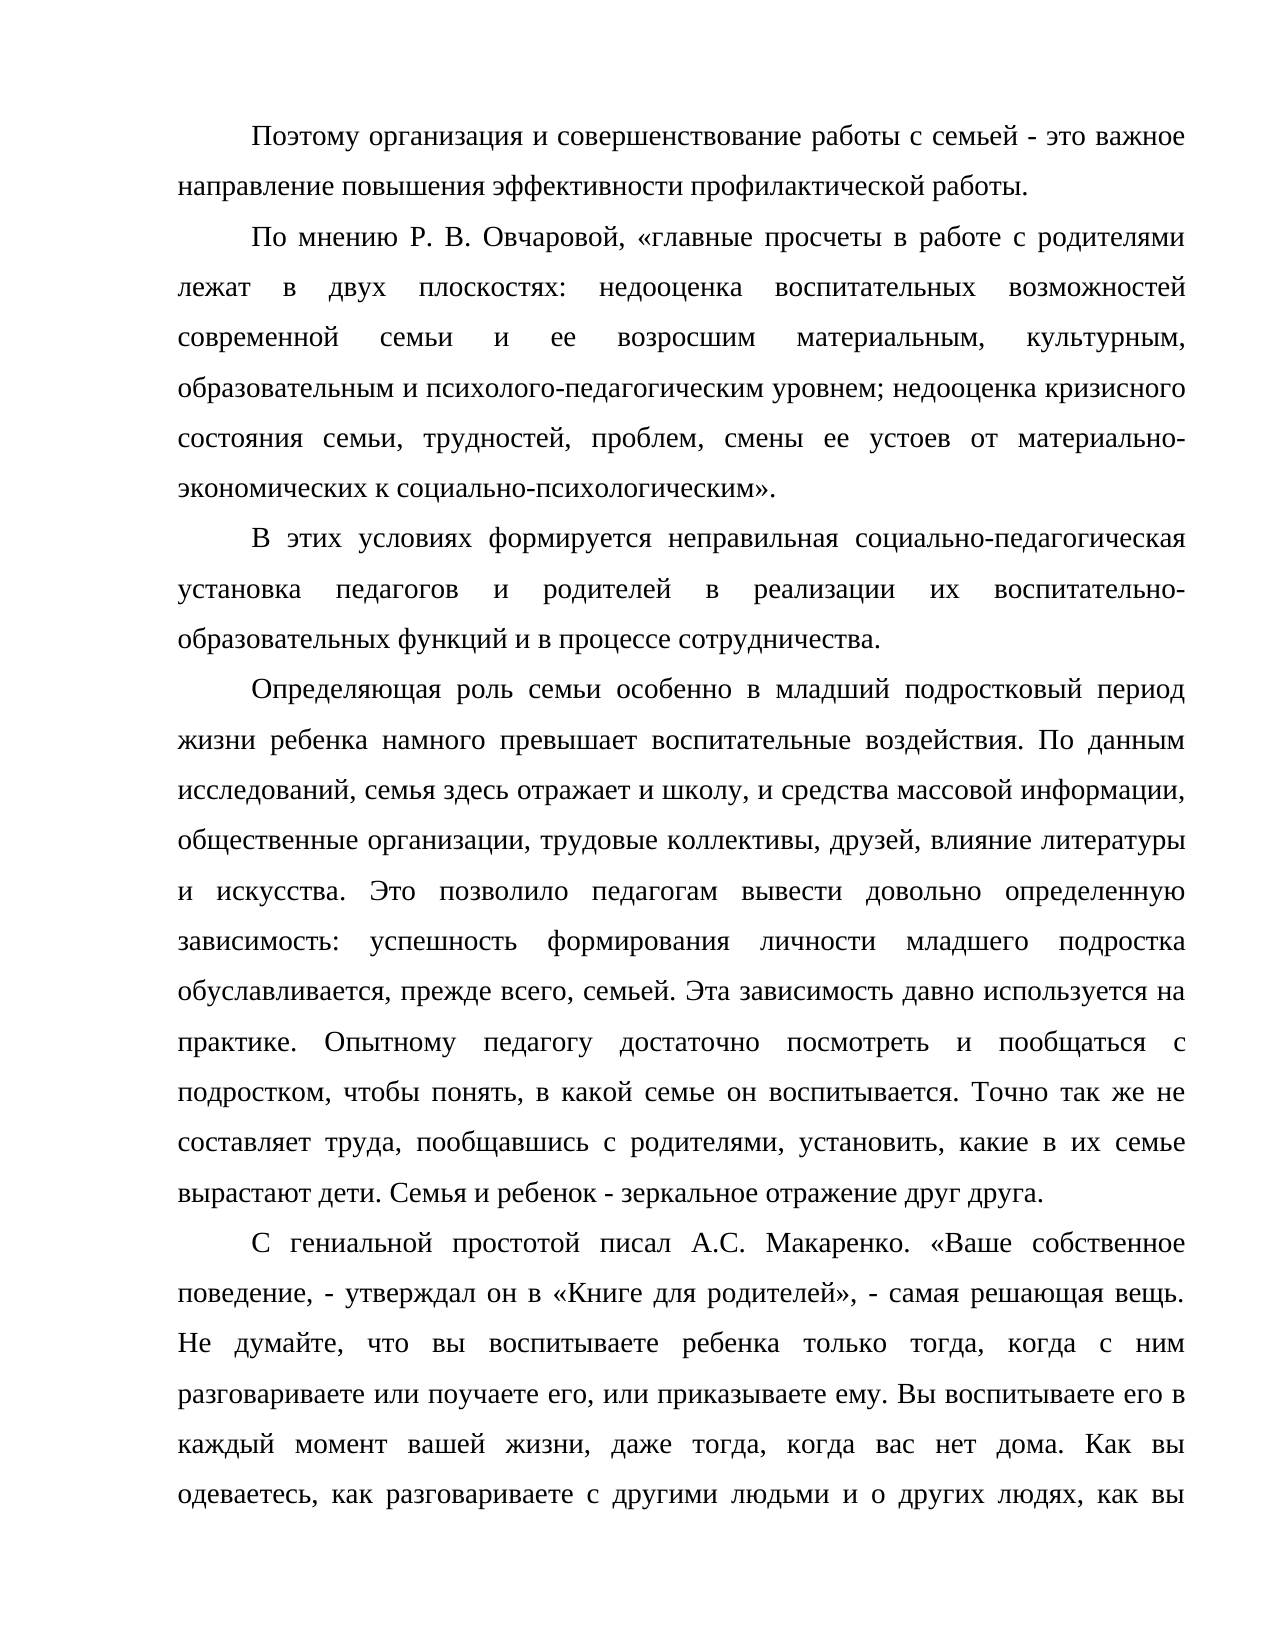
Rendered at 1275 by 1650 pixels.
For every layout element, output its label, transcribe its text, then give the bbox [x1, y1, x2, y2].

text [177, 1225, 1186, 1510]
text Поэтому организация и совершенствование работы с семьей - это важное направление повышения эффективности профилактической работы. [177, 118, 1186, 202]
text В этих условиях формируется неправильная социально-педагогическая установка педагогов и родителей в реализации их воспитательно-образовательных функций и в процессе сотрудничества. [177, 521, 1186, 655]
text Определяющая роль семьи особенно в младший подростковый период жизни ребенка намного превышает воспитательные воздействия. По данным исследований, семья здесь отражает и школу, и средства массовой информации, общественные организации, трудовые коллективы, друзей, влияние литературы и искусства. Это позволило педагогам вывести довольно определенную зависимость: успешность формирования личности младшего подростка обуславливается, прежде всего, семьей. Эта зависимость давно используется на практике. Опытному педагогу достаточно посмотреть и пообщаться с подростком, чтобы понять, в какой семье он воспитывается. Точно так же не составляет труда, пообщавшись с родителями, установить, какие в их семье вырастают дети. Семья и ребенок - зеркальное отражение друг друга. [177, 672, 1186, 1208]
text По мнению Р. В. Овчаровой, «главные просчеты в работе с родителями лежат в двух плоскостях: недооценка воспитательных возможностей современной семьи и ее возросшим материальным, культурным, образовательным и психолого-педагогическим уровнем; недооценка кризисного состояния семьи, трудностей, проблем, смены ее устоев от материально-экономических к социально-психологическим». [177, 219, 1186, 504]
